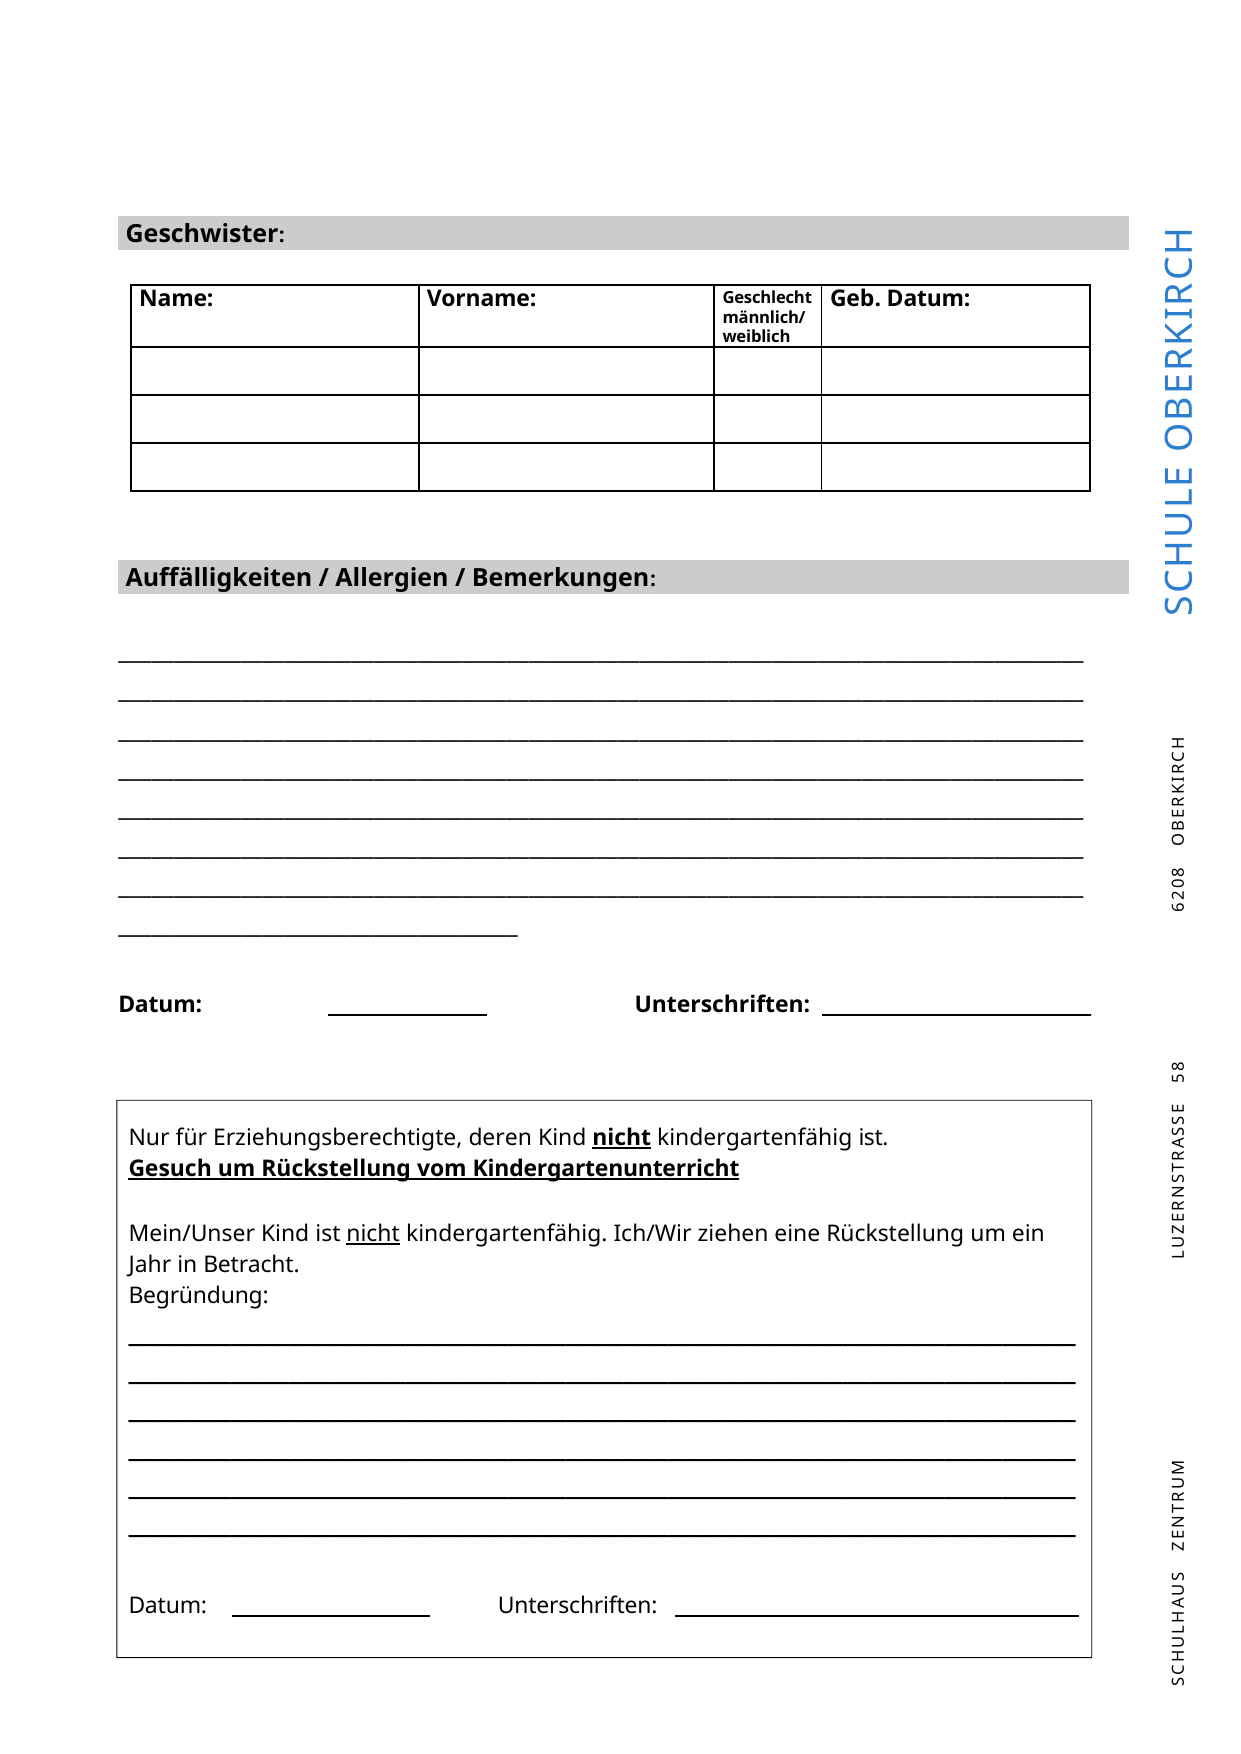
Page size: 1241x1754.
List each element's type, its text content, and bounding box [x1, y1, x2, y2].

table_cell [420, 444, 713, 490]
text Datum: ___ Unterschriften: _________________________ [118, 985, 1092, 1019]
table_header Auffälligkeiten / Allergien / Bemerkungen: [118, 560, 1129, 594]
table_cell [715, 348, 821, 394]
table_cell [420, 348, 713, 394]
table_header Name: [132, 286, 418, 346]
table_header Geschlecht männlich/ weiblich [715, 286, 821, 346]
table_cell [132, 396, 418, 442]
table_cell [132, 444, 418, 490]
table_header Vorname: [420, 286, 713, 346]
table_cell [715, 396, 821, 442]
table_cell [822, 444, 1089, 490]
table_cell [822, 348, 1089, 394]
table_cell [715, 444, 821, 490]
table_header Geb. Datum: [822, 286, 1089, 346]
text _____________________________________________________________________________________________________________________________________________________________________________________________________________________________________________________________________________________________________________________________________________________________________________________________________________________________________________________________________________________________________________________________________________________________________________________________________________________________________________________________________ [118, 594, 1092, 941]
table_header Geschwister: [118, 216, 1129, 250]
table_cell [132, 348, 418, 394]
table_cell [420, 396, 713, 442]
table_cell [822, 396, 1089, 442]
